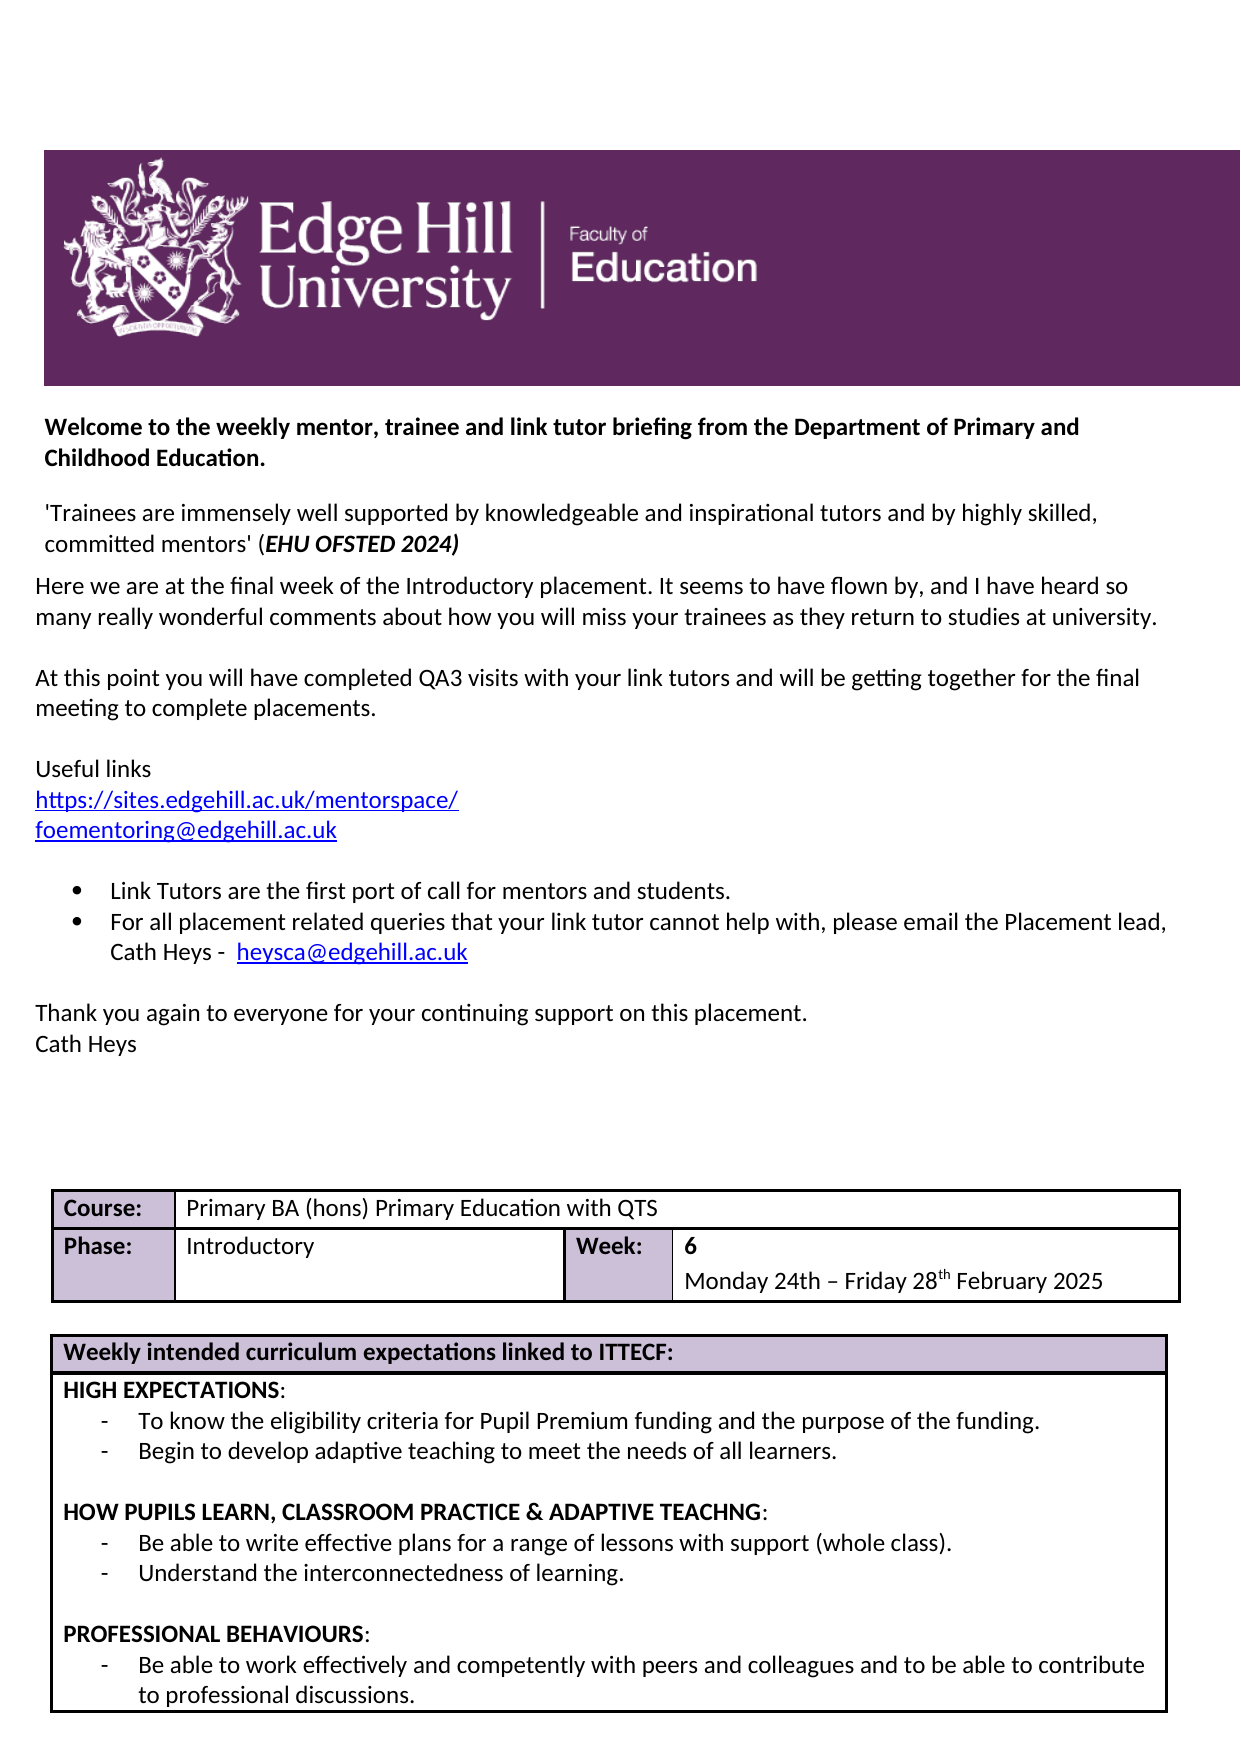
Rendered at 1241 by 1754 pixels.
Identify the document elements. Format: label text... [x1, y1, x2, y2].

text Cath Heys [35, 1028, 1172, 1058]
text foementoring@edgehill.ac.uk [35, 814, 1172, 845]
table_header [44, 150, 1240, 386]
table_cell 6 Monday 24th – Friday 28th February 2025 [673, 1230, 1178, 1300]
text https://sites.edgehill.ac.uk/mentorspace/ [35, 784, 1172, 814]
picture [55, 150, 806, 344]
list For all placement related queries that your link tutor cannot help with, please email the Placement lead, Cath Heys - heysca@edgehill.ac.uk [73, 906, 1172, 967]
text Useful links [35, 753, 1172, 784]
text Here we are at the final week of the Introductory placement. It seems to have flown by, and I have heard so many really wonderful comments about how you will miss your trainees as they return to studies at university. [35, 570, 1172, 631]
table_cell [53, 1375, 1165, 1710]
table_cell Phase: [54, 1230, 174, 1300]
table_cell Week: [566, 1230, 672, 1300]
text At this point you will have completed QA3 visits with your link tutors and will be getting together for the final meeting to complete placements. [35, 662, 1172, 723]
text Thank you again to everyone for your continuing support on this placement. [35, 997, 1172, 1028]
text 'Trainees are immensely well supported by knowledgeable and inspirational tutors and by highly skilled, committed mentors' (EHU OFSTED 2024) [44, 497, 1184, 558]
text Welcome to the weekly mentor, trainee and link tutor briefing from the Department of Primary and Childhood Education. [44, 411, 1184, 472]
list Link Tutors are the first port of call for mentors and students. [73, 875, 1172, 906]
table_header Course: [54, 1192, 174, 1227]
table_header Primary BA (hons) Primary Education with QTS [176, 1192, 1178, 1227]
table_header Weekly intended curriculum expectations linked to ITTECF: [53, 1337, 1165, 1371]
table_cell Introductory [176, 1230, 563, 1300]
